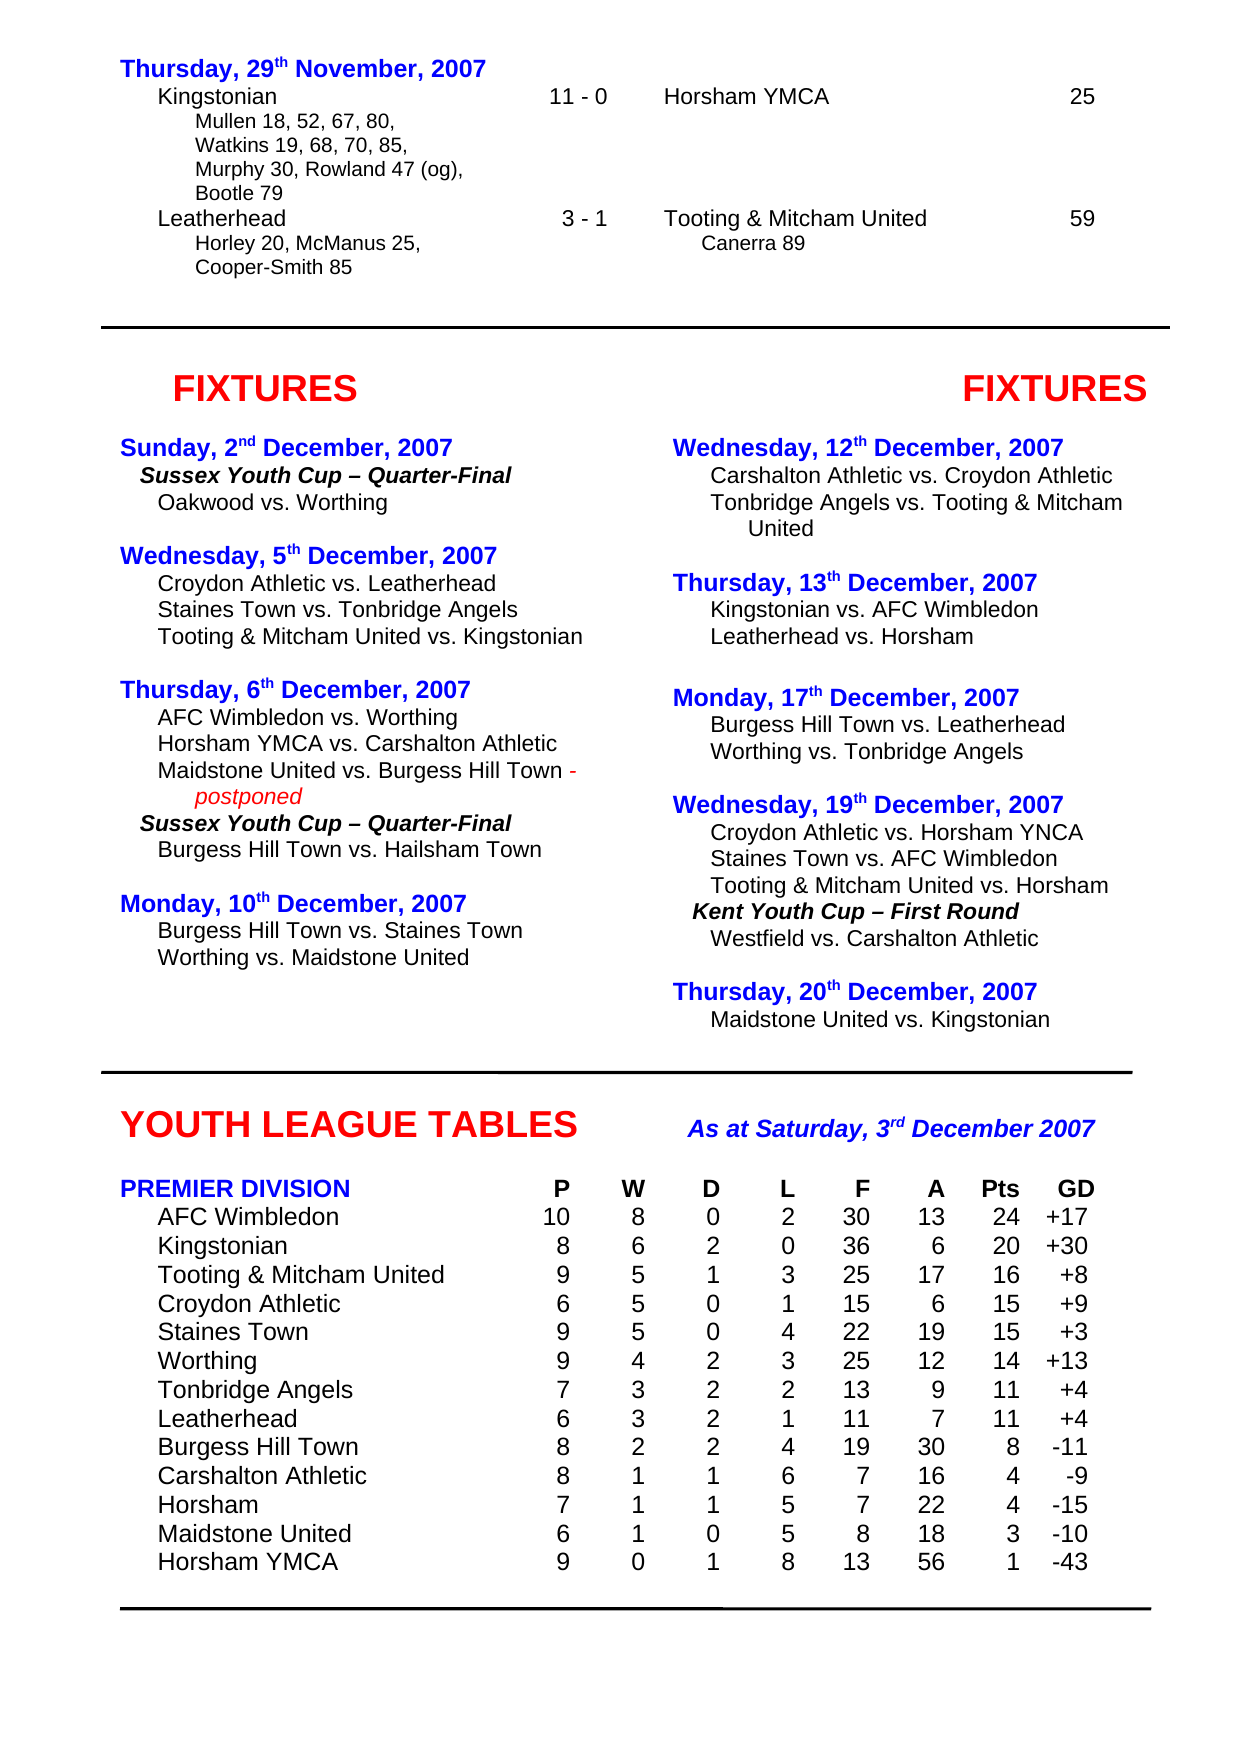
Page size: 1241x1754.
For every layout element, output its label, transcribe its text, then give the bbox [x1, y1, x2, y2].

text Worthing vs. United [157, 944, 598, 970]
text Leatherhead 6 3 2 1 11 7 11 +4 [157, 1404, 1150, 1432]
text Wednesday, 19th December, 2007 [673, 790, 1150, 819]
text Worthing 9 4 2 3 25 12 14 +13 [157, 1346, 1150, 1375]
text Monday, 17th December, 2007 [673, 682, 1141, 711]
text Horsham YMCA 9 0 1 8 13 56 1 -43 [157, 1547, 1150, 1576]
text Carshalton Athletic vs. Croydon Athletic [710, 462, 1150, 488]
text PREMIER DIVISION P W D L F A Pts GD [120, 1174, 1150, 1202]
text Kingstonian 11 - 0 Horsham YMCA 25 [157, 83, 1150, 109]
text vs. [157, 836, 598, 862]
text Oakwood vs. [157, 488, 598, 515]
text Carshalton Athletic 8 1 1 6 7 16 4 -9 [157, 1461, 1150, 1490]
text Thursday, 29th November, 2007 [120, 54, 1150, 83]
text Thursday, 20th December, 2007 [673, 977, 1150, 1006]
text Kingstonian vs. AFC [710, 596, 1150, 623]
text Youth Cup – Quarter-Final [139, 462, 598, 488]
text Leatherhead 3 - 1 Tooting & Mitcham United 59 [157, 205, 1150, 231]
text 79 [195, 181, 1150, 205]
text Burgess Hill Town 8 2 2 4 19 30 8 -11 [157, 1432, 1150, 1461]
text Croydon Athletic vs. Horsham YNCA [710, 819, 1150, 845]
text Tonbridge Angels 7 3 2 2 13 9 11 +4 [157, 1375, 1150, 1404]
text Maidstone United 6 1 0 5 8 18 3 -10 [157, 1519, 1150, 1547]
text vs. [157, 917, 598, 944]
text Leatherhead vs. Horsham [710, 623, 1150, 649]
text Cooper-Smith 85 [195, 255, 1150, 279]
text vs. Carshalton Athletic [710, 924, 1150, 951]
text Murphy 30, Rowland 47 (og), [195, 157, 1150, 181]
text Croydon Athletic 6 5 0 1 15 6 15 +9 [157, 1289, 1150, 1317]
text Thursday, 13th December, 2007 [673, 567, 1150, 596]
text vs. Tonbridge Angels [710, 738, 1150, 764]
text vs. Tonbridge Angels [157, 596, 598, 623]
text Wednesday, 12th December, 2007 [673, 434, 1150, 462]
text AFC Wimbledon vs. [157, 704, 598, 730]
text United vs. Kingstonian [710, 1006, 1150, 1032]
text Maidstone United vs. - postponed [157, 757, 598, 809]
text Monday, 10th December, 2007 [120, 888, 589, 917]
text Tooting & Mitcham United 9 5 1 3 25 17 16 +8 [157, 1260, 1150, 1289]
text Thursday, 6th December, 2007 [120, 675, 598, 704]
text Staines Town 9 5 0 4 22 19 15 +3 [157, 1317, 1150, 1346]
text Sunday, 2nd December, 2007 [120, 433, 598, 462]
text vs. Leatherhead [710, 711, 1150, 738]
text Tooting & Mitcham United vs. Kingstonian [157, 623, 598, 649]
text Tooting & Mitcham United vs. Horsham [710, 872, 1150, 898]
text YOUTH LEAGUE TABLES As at Saturday, 3rd December 2007 [120, 1102, 1141, 1145]
text Horley 20, McManus 25, Canerra 89 [195, 231, 1150, 255]
text Kingstonian 8 6 2 0 36 6 20 +30 [157, 1231, 1150, 1260]
text Horsham 7 1 1 5 7 22 4 -15 [157, 1490, 1150, 1519]
text Mullen 18, 52, 67, 80, [195, 109, 1150, 133]
text Youth Cup – Quarter-Final [139, 809, 598, 836]
text Croydon Athletic vs. Leatherhead [157, 570, 598, 596]
text Tonbridge Angels vs. Tooting & Mitcham United [710, 488, 1150, 541]
text AFC Wimbledon 10 8 0 2 30 13 24 +17 [157, 1202, 1150, 1231]
text Kent Youth Cup – First Round [692, 898, 1150, 924]
text vs. AFC [710, 845, 1150, 872]
text Watkins 19, 68, 70, 85, [195, 133, 1150, 157]
text Horsham YMCA vs. Carshalton Athletic [157, 730, 598, 757]
text Wednesday, 5th December, 2007 [120, 541, 598, 570]
